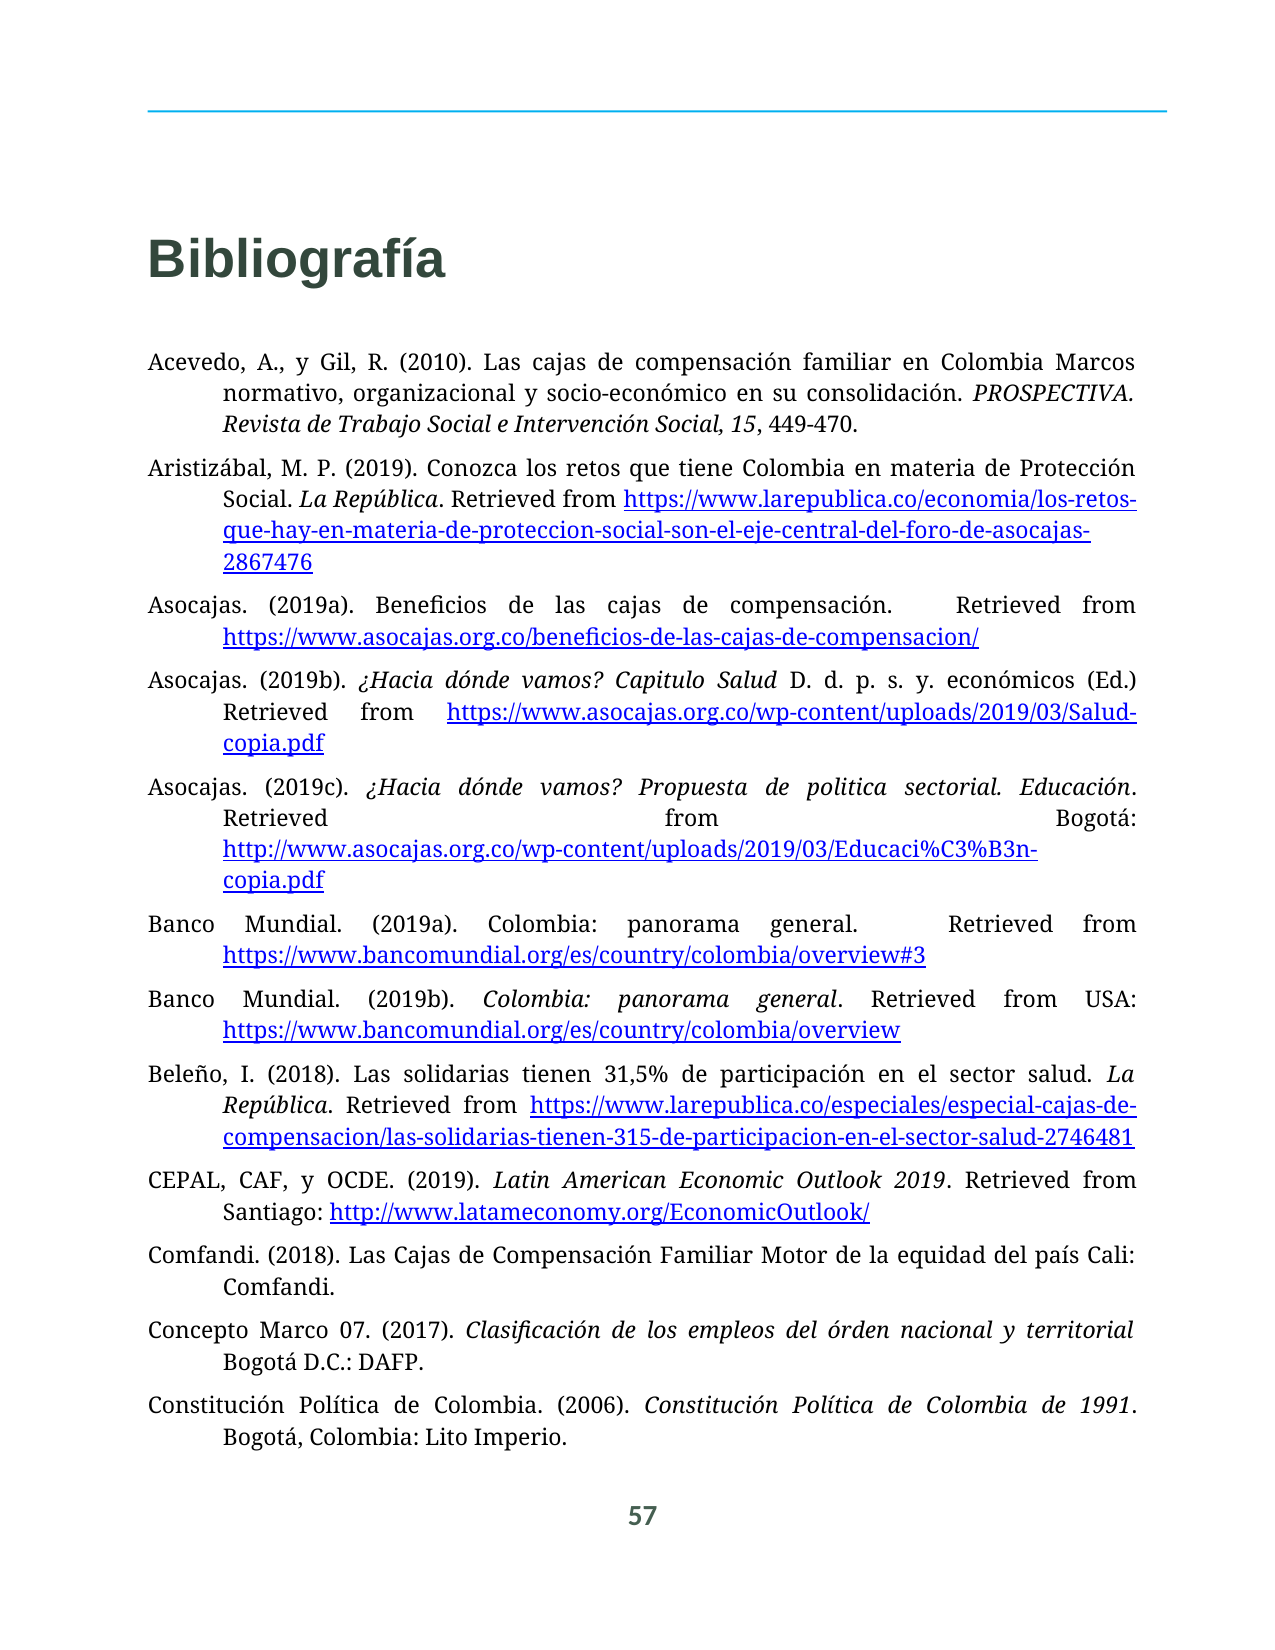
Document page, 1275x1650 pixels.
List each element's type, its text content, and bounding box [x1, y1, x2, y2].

text Banco Mundial. (2019b). Colombia: panorama general. Retrieved from USA: https://www.bancomundial.org/es/country/colombia/overview [148, 983, 1137, 1046]
text Concepto Marco 07. (2017). Clasificación de los empleos del órden nacional y territorial Bogotá D.C.: DAFP. [148, 1314, 1137, 1377]
text Asocajas. (2019b). ¿Hacia dónde vamos? Capitulo Salud D. d. p. s. y. económicos (Ed.) Retrieved from https://www.asocajas.org.co/wp-content/uploads/2019/03/Salud-copia.pdf [148, 664, 1137, 758]
text Constitución Política de Colombia. (2006). Constitución Política de Colombia de 1991. Bogotá, Colombia: Lito Imperio. [148, 1389, 1137, 1452]
text Banco Mundial. (2019a). Colombia: panorama general. Retrieved from https://www.bancomundial.org/es/country/colombia/overview#3 [148, 908, 1137, 971]
text Asocajas. (2019c). ¿Hacia dónde vamos? Propuesta de politica sectorial. Educación. Retrieved from Bogotá: http://www.asocajas.org.co/wp-content/uploads/2019/03/Educaci%C3%B3n-copia.pdf [148, 771, 1137, 896]
subtitle Bibliografía [148, 227, 1137, 289]
text Beleño, I. (2018). Las solidarias tienen 31,5% de participación en el sector salud. La República. Retrieved from https://www.larepublica.co/especiales/especial-cajas-de-compensacion/las-solidarias-tienen-315-de-participacion-en-el-sector-salud-2746481 [148, 1058, 1137, 1152]
text Acevedo, A., y Gil, R. (2010). Las cajas de compensación familiar en Colombia Marcos normativo, organizacional y socio-económico en su consolidación. PROSPECTIVA. Revista de Trabajo Social e Intervención Social, 15, 449-470. [148, 346, 1137, 439]
text Aristizábal, M. P. (2019). Conozca los retos que tiene Colombia en materia de Protección Social. La República. Retrieved from https://www.larepublica.co/economia/los-retos-que-hay-en-materia-de-proteccion-social-son-el-eje-central-del-foro-de-asocajas-2867476 [148, 452, 1137, 577]
text CEPAL, CAF, y OCDE. (2019). Latin American Economic Outlook 2019. Retrieved from Santiago: http://www.latameconomy.org/EconomicOutlook/ [148, 1164, 1137, 1227]
text Asocajas. (2019a). Beneficios de las cajas de compensación. Retrieved from https://www.asocajas.org.co/beneficios-de-las-cajas-de-compensacion/ [148, 589, 1137, 652]
text Comfandi. (2018). Las Cajas de Compensación Familiar Motor de la equidad del país Cali: Comfandi. [148, 1239, 1137, 1302]
